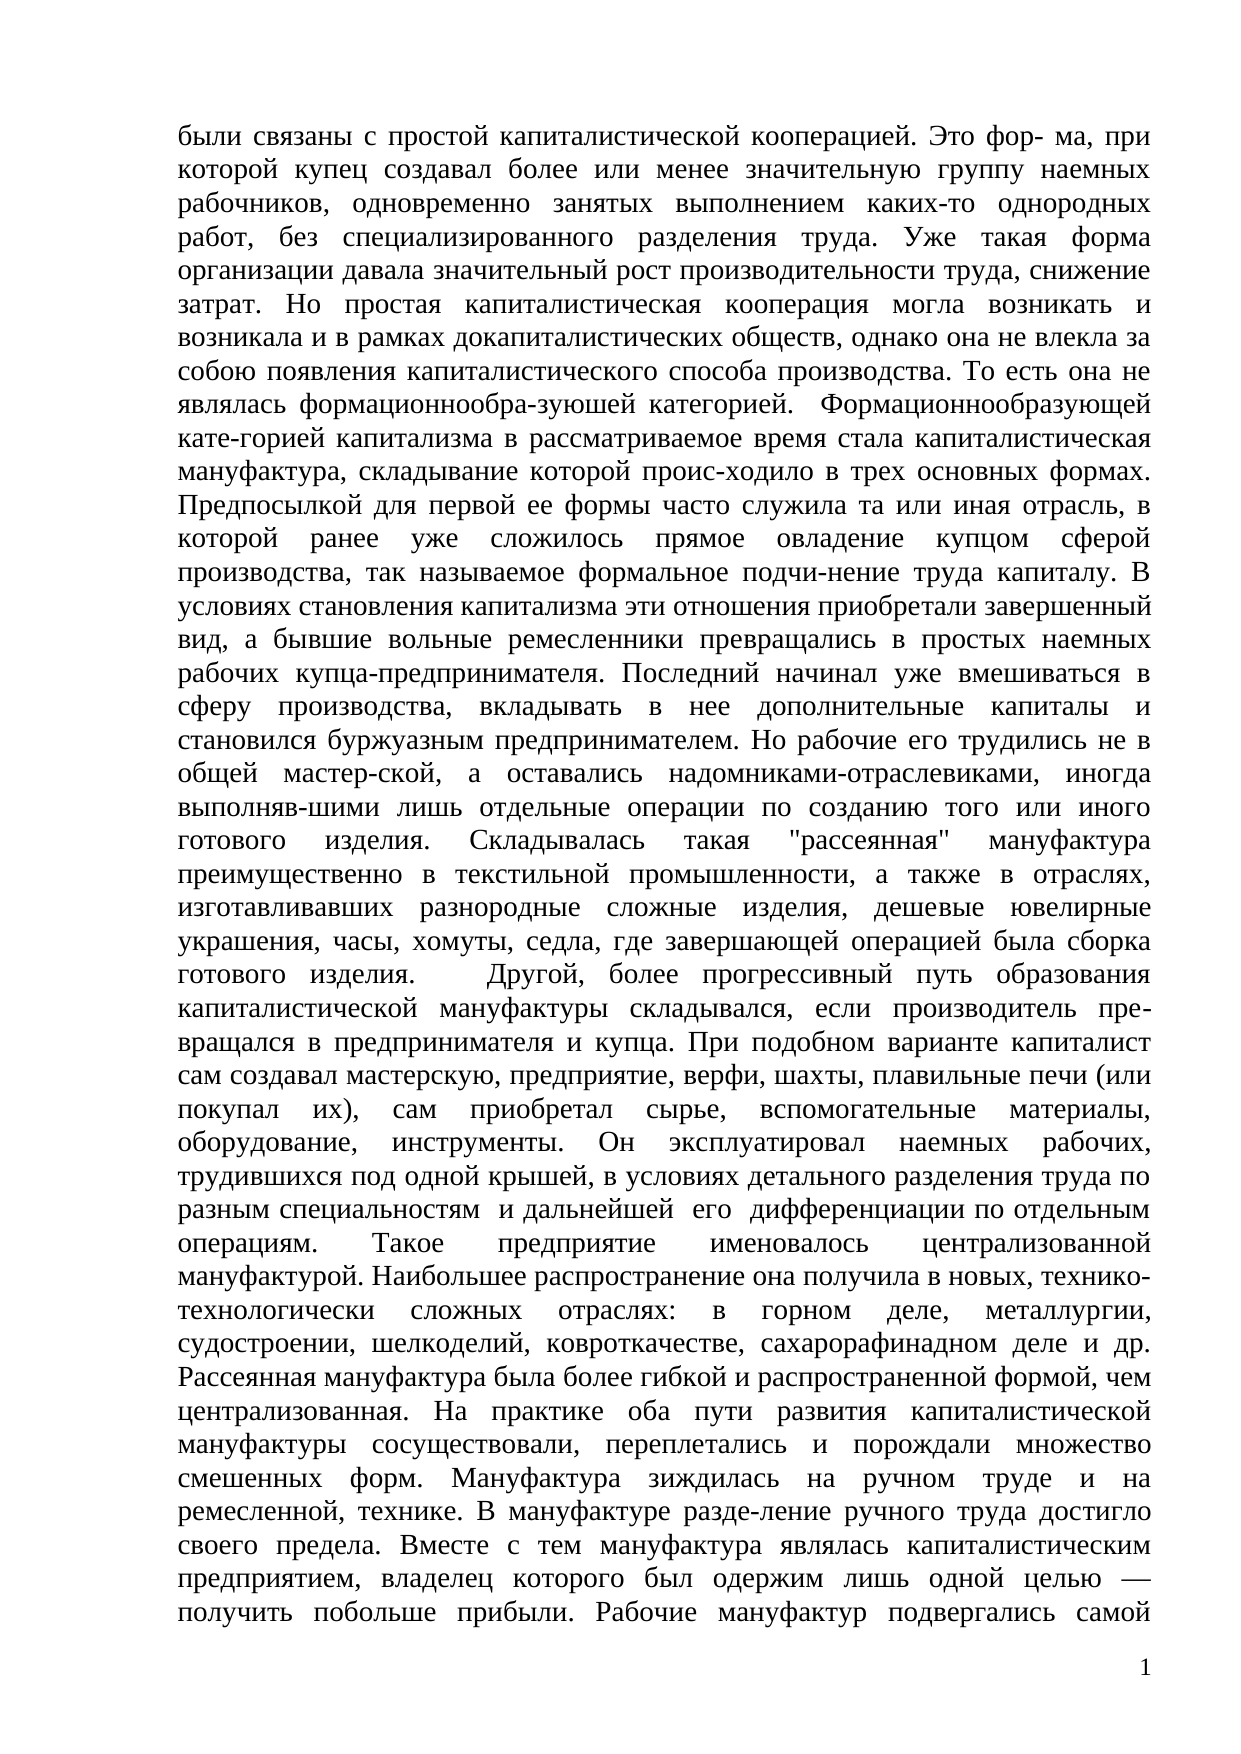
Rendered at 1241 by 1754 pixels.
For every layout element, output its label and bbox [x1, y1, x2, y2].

text [177, 118, 1152, 1627]
